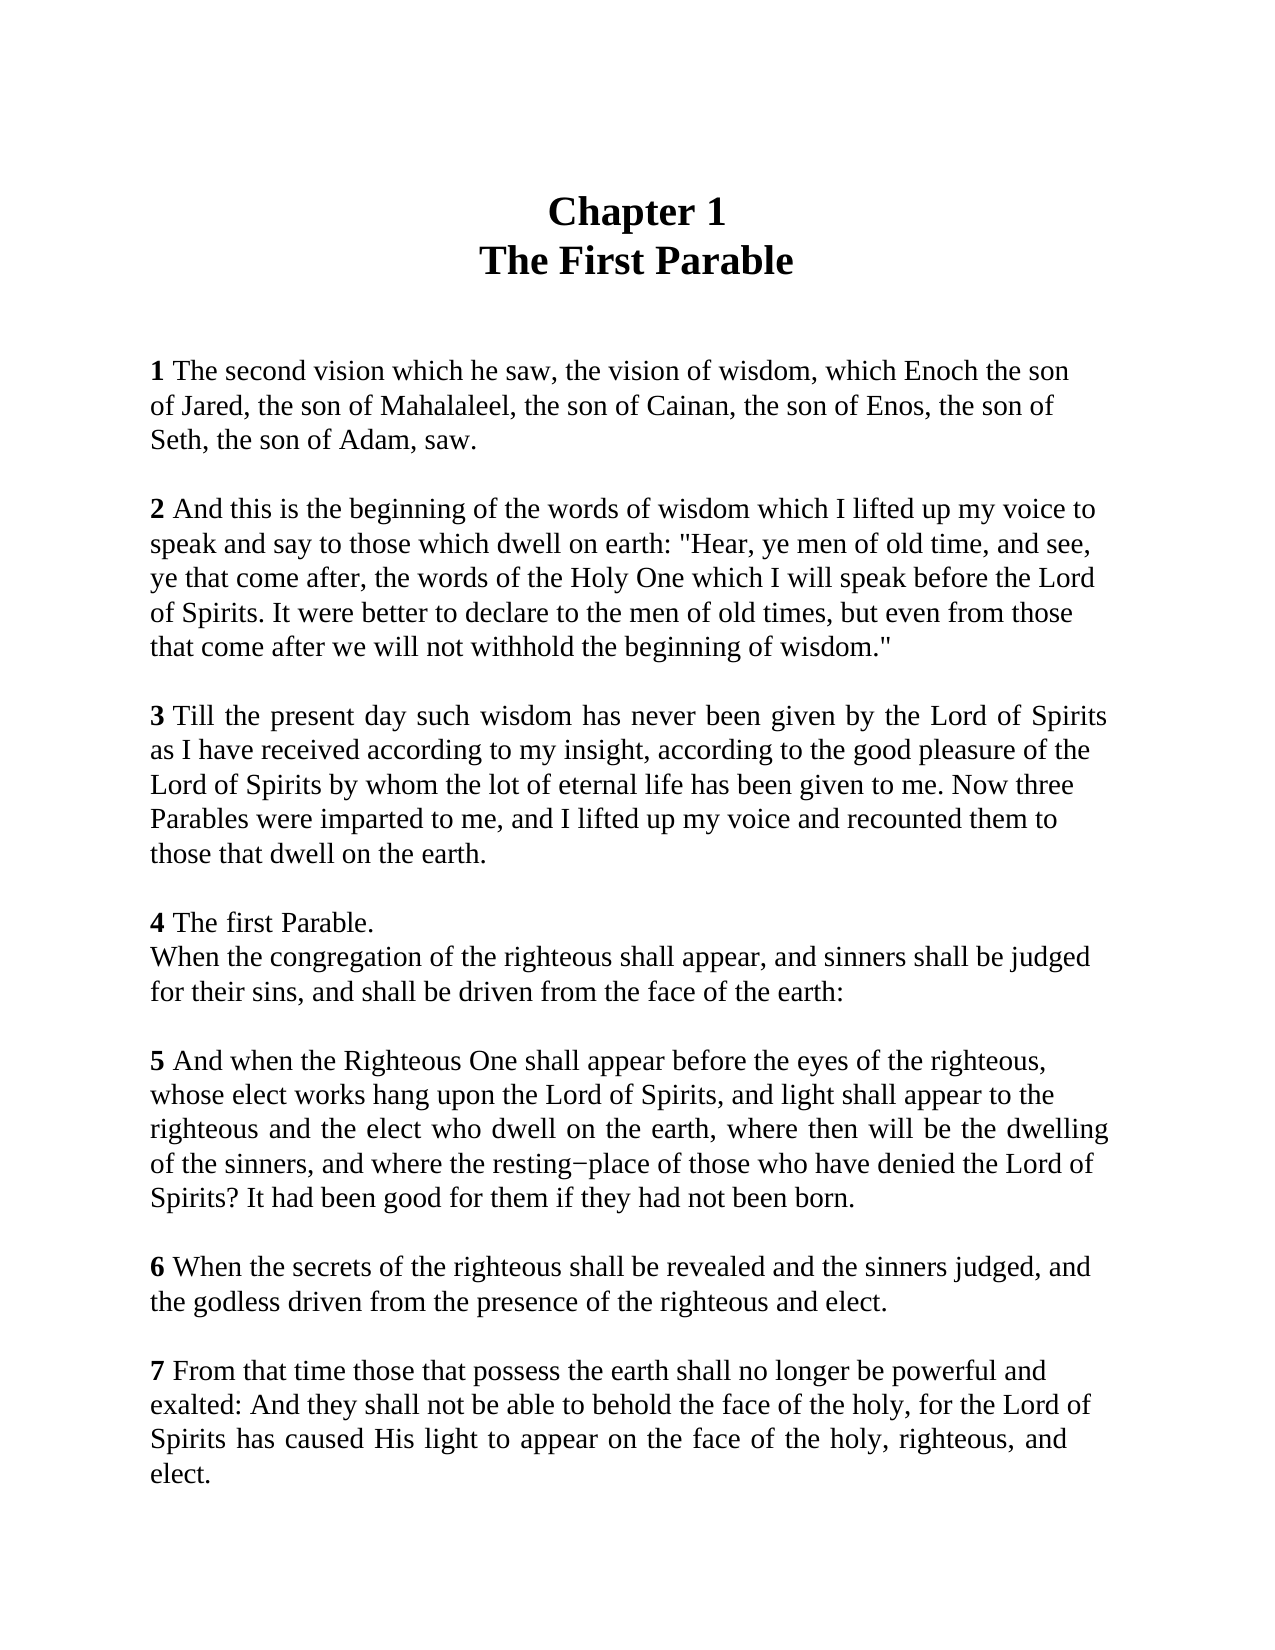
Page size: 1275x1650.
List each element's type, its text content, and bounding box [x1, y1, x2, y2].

list When the secrets of the righteous shall be revealed and the sinners judged, and the godless driven from the presence of the righteous and elect. [150, 1249, 1117, 1317]
list Till the present day such wisdom has never been given by the Lord of Spirits as I have received according to my insight, according to the good pleasure of the Lord of Spirits by whom the lot of eternal life has been given to me. Now three Parables were imparted to me, and I lifted up my voice and recounted them to those that dwell on the earth. [150, 698, 1117, 869]
text Chapter 1 The First Parable [479, 186, 796, 283]
text When the congregation of the righteous shall appear, and sinners shall be judged for their sins, and shall be driven from the face of the earth: [150, 939, 1097, 1007]
list And this is the beginning of the words of wisdom which I lifted up my voice to speak and say to those which dwell on earth: "Hear, ye men of old time, and see, ye that come after, the words of the Holy One which I will speak before the Lord of Spirits. It were better to declare to the men of old times, but even from those that come after we will not withhold the beginning of wisdom." [150, 491, 1122, 663]
list The first Parable. [150, 905, 1137, 938]
list From that time those that possess the earth shall no longer be powerful and exalted: And they shall not be able to behold the face of the holy, for the Lord of Spirits has caused His light to appear on the face of the holy, righteous, and elect. [150, 1353, 1116, 1490]
list The second vision which he saw, the vision of wisdom, which Enoch the son of Jared, the son of Mahalaleel, the son of Cainan, the son of Enos, the son of Seth, the son of Adam, saw. [150, 353, 1093, 456]
list And when the Righteous One shall appear before the eyes of the righteous, whose elect works hang upon the Lord of Spirits, and light shall appear to the righteous and the elect who dwell on the earth, where then will be the dwelling of the sinners, and where the resting−place of those who have denied the Lord of Spirits? It had been good for them if they had not been born. [150, 1043, 1121, 1214]
